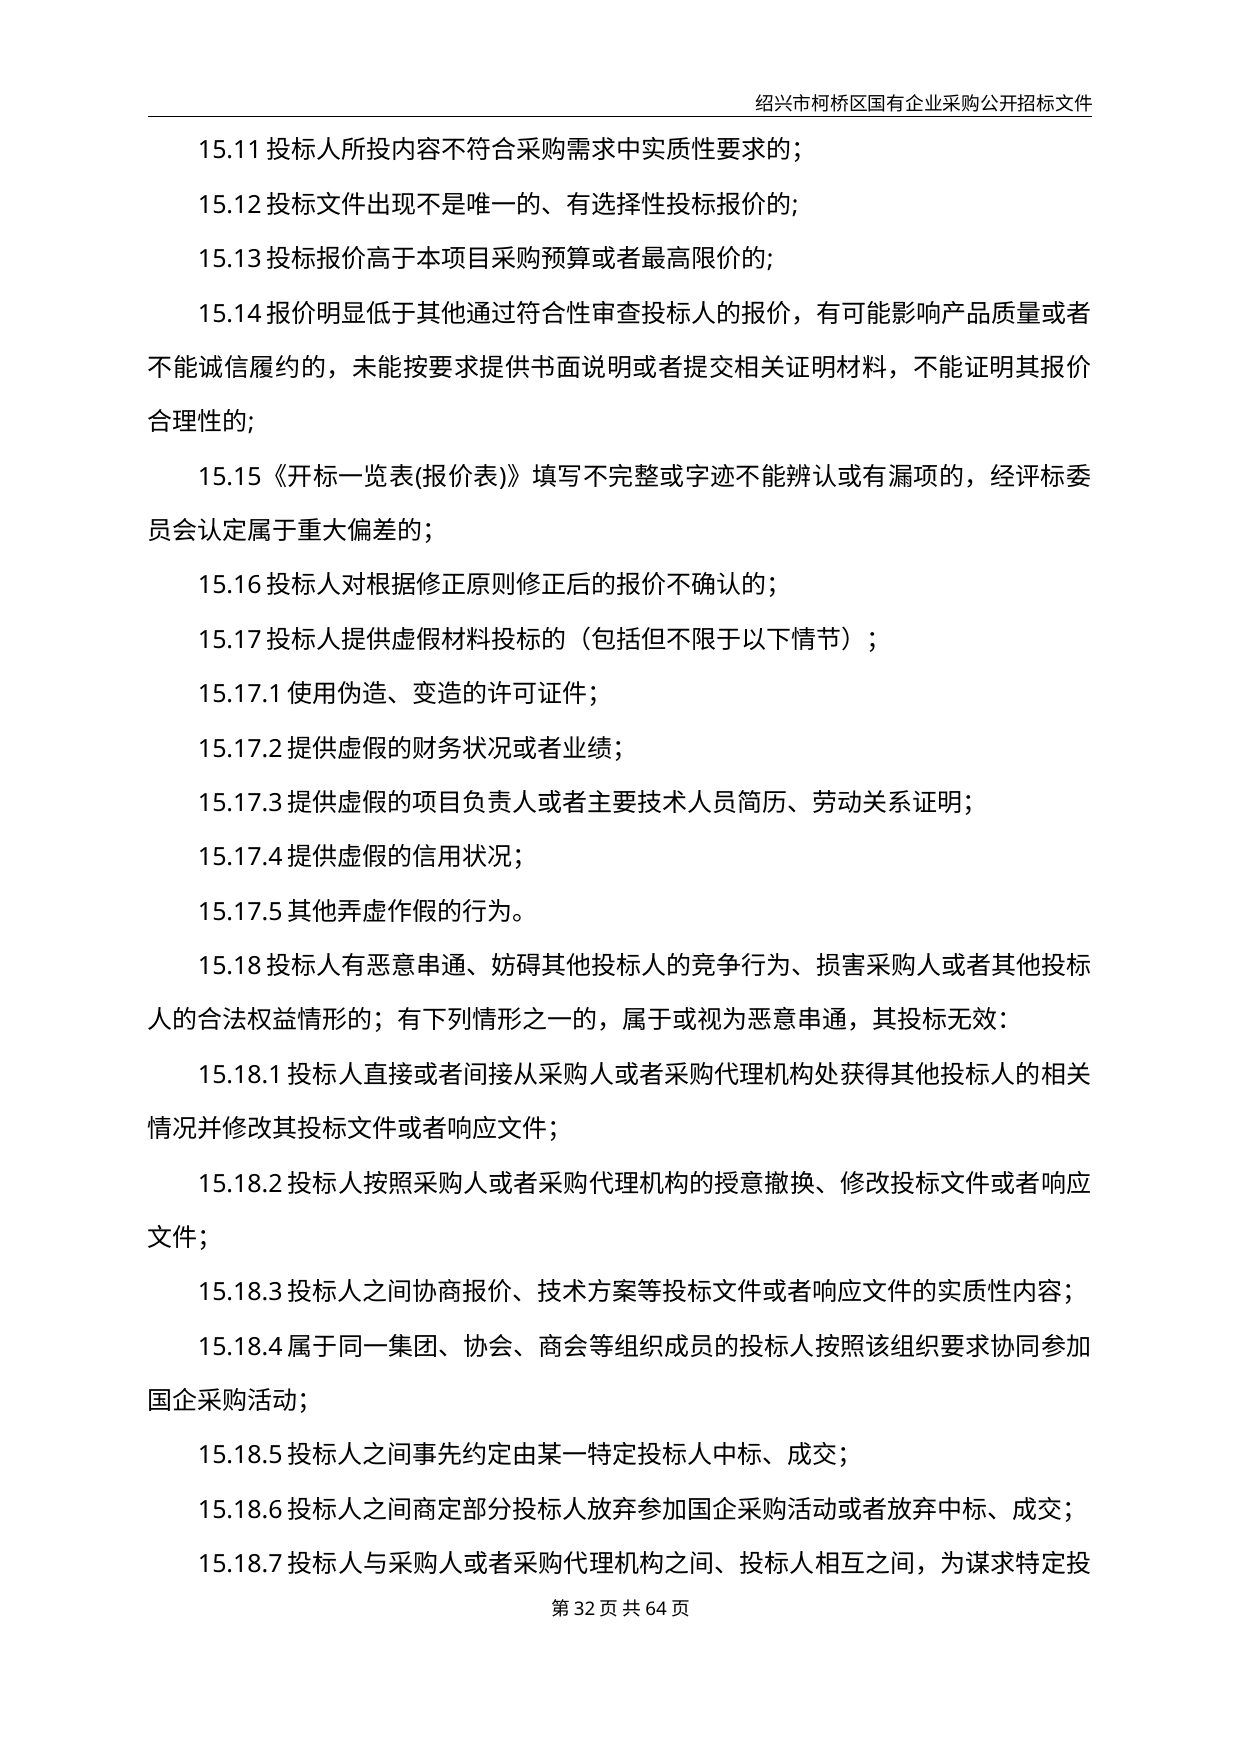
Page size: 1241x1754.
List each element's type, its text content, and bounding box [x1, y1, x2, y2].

text 15.18.5投标人之间事先约定由某一特定投标人中标、成交； [148, 1435, 1092, 1471]
text 15.18.1投标人直接或者间接从采购人或者采购代理机构处获得其他投标人的相关情况并修改其投标文件或者响应文件； [148, 1054, 1092, 1145]
text 15.13投标报价高于本项目采购预算或者最高限价的; [148, 239, 1092, 275]
text 15.12投标文件出现不是唯一的、有选择性投标报价的; [148, 184, 1092, 221]
text 15.18.4属于同一集团、协会、商会等组织成员的投标人按照该组织要求协同参加国企采购活动； [148, 1326, 1092, 1417]
text 15.18.3投标人之间协商报价、技术方案等投标文件或者响应文件的实质性内容； [148, 1272, 1092, 1308]
text 15.18.2投标人按照采购人或者采购代理机构的授意撤换、修改投标文件或者响应文件； [148, 1163, 1092, 1254]
text 15.17投标人提供虚假材料投标的（包括但不限于以下情节）； [148, 619, 1092, 656]
text 15.17.4提供虚假的信用状况； [148, 837, 1092, 873]
text 15.15《开标一览表(报价表)》填写不完整或字迹不能辨认或有漏项的，经评标委员会认定属于重大偏差的； [148, 456, 1092, 547]
text 15.17.1使用伪造、变造的许可证件； [148, 674, 1092, 710]
text 15.18.6投标人之间商定部分投标人放弃参加国企采购活动或者放弃中标、成交； [148, 1489, 1092, 1526]
text 15.11投标人所投内容不符合采购需求中实质性要求的； [148, 130, 1092, 166]
text 15.16投标人对根据修正原则修正后的报价不确认的； [148, 565, 1092, 601]
text 15.14报价明显低于其他通过符合性审查投标人的报价，有可能影响产品质量或者不能诚信履约的，未能按要求提供书面说明或者提交相关证明材料，不能证明其报价合理性的; [148, 293, 1092, 438]
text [148, 1544, 1092, 1580]
text 15.17.3提供虚假的项目负责人或者主要技术人员简历、劳动关系证明； [148, 782, 1092, 819]
text 15.17.5其他弄虚作假的行为。 [148, 891, 1092, 927]
text 15.18投标人有恶意串通、妨碍其他投标人的竞争行为、损害采购人或者其他投标人的合法权益情形的；有下列情形之一的，属于或视为恶意串通，其投标无效： [148, 946, 1092, 1036]
text 15.17.2提供虚假的财务状况或者业绩； [148, 728, 1092, 764]
